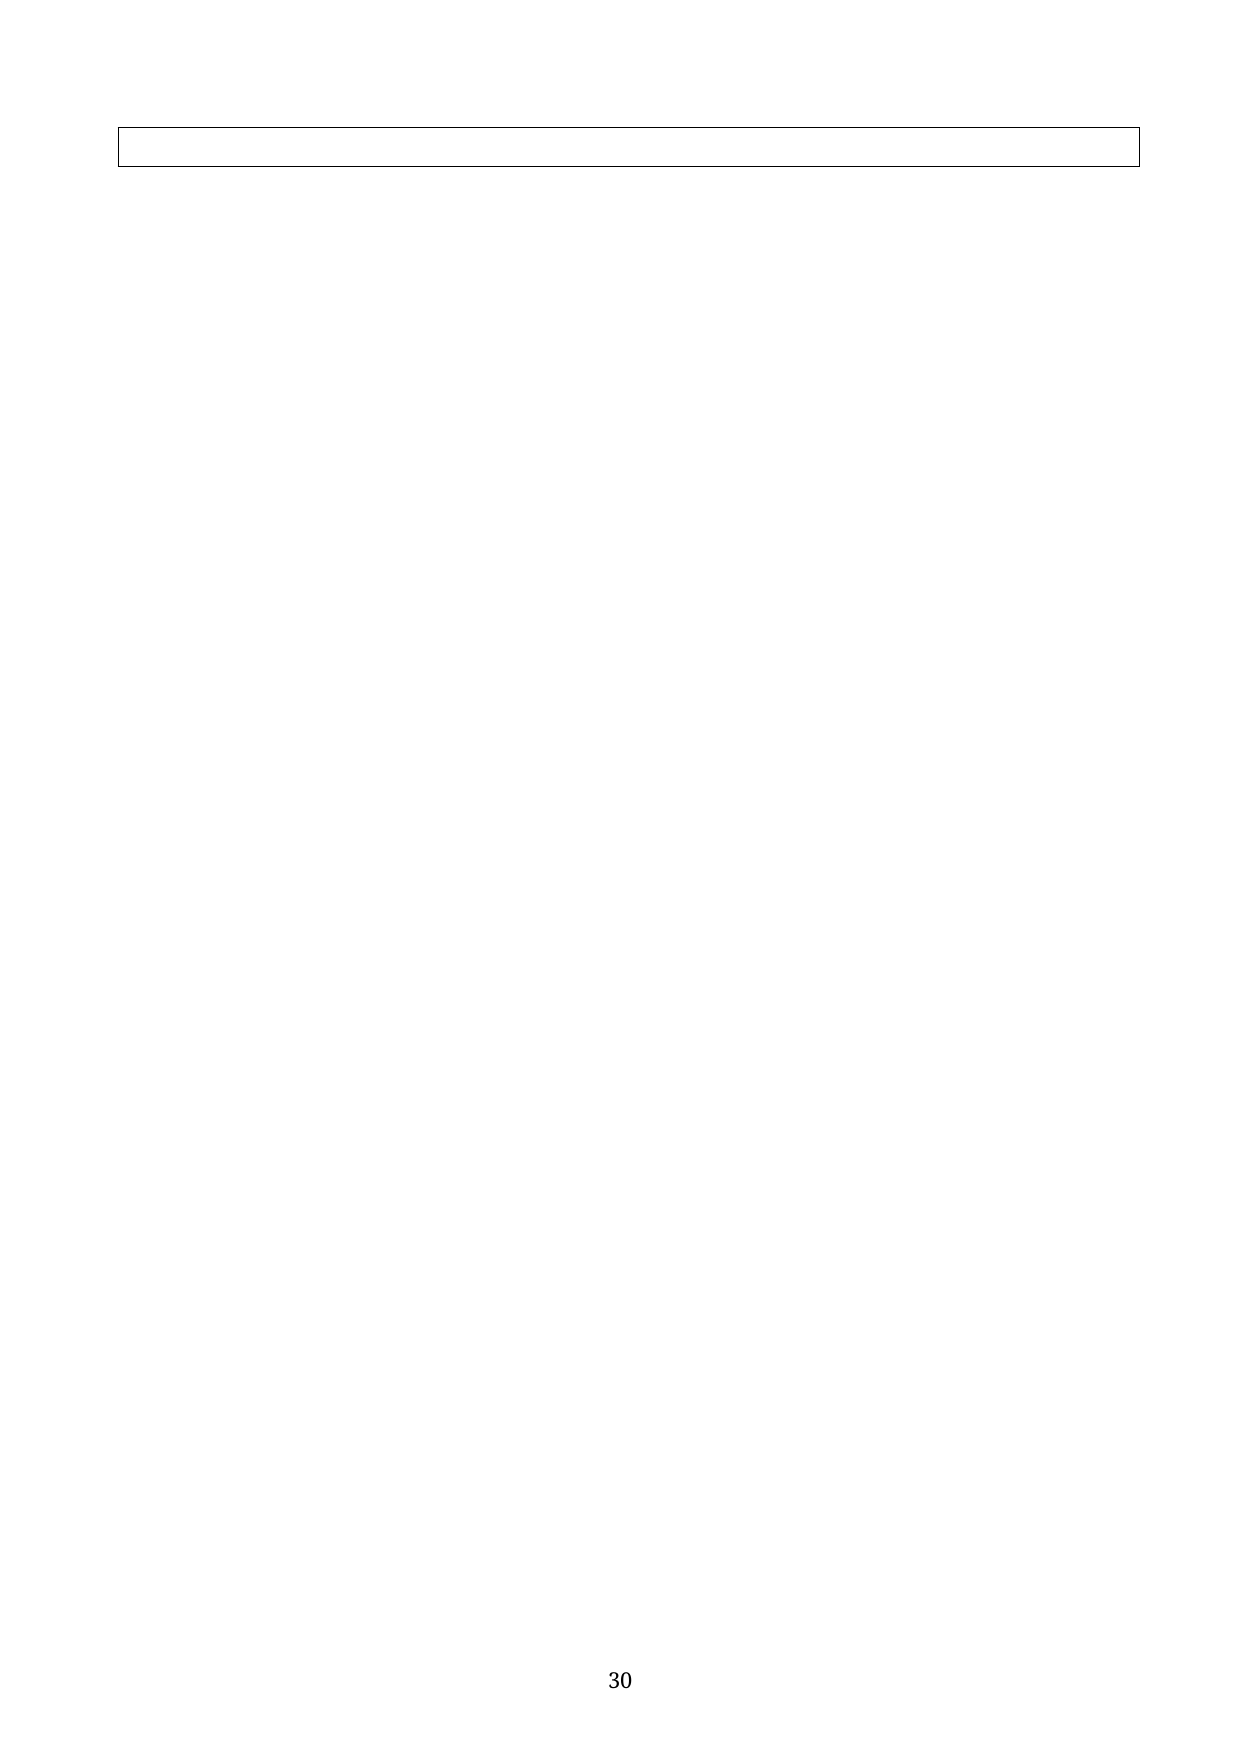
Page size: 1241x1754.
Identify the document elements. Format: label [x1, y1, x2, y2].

table_cell [119, 128, 1139, 166]
